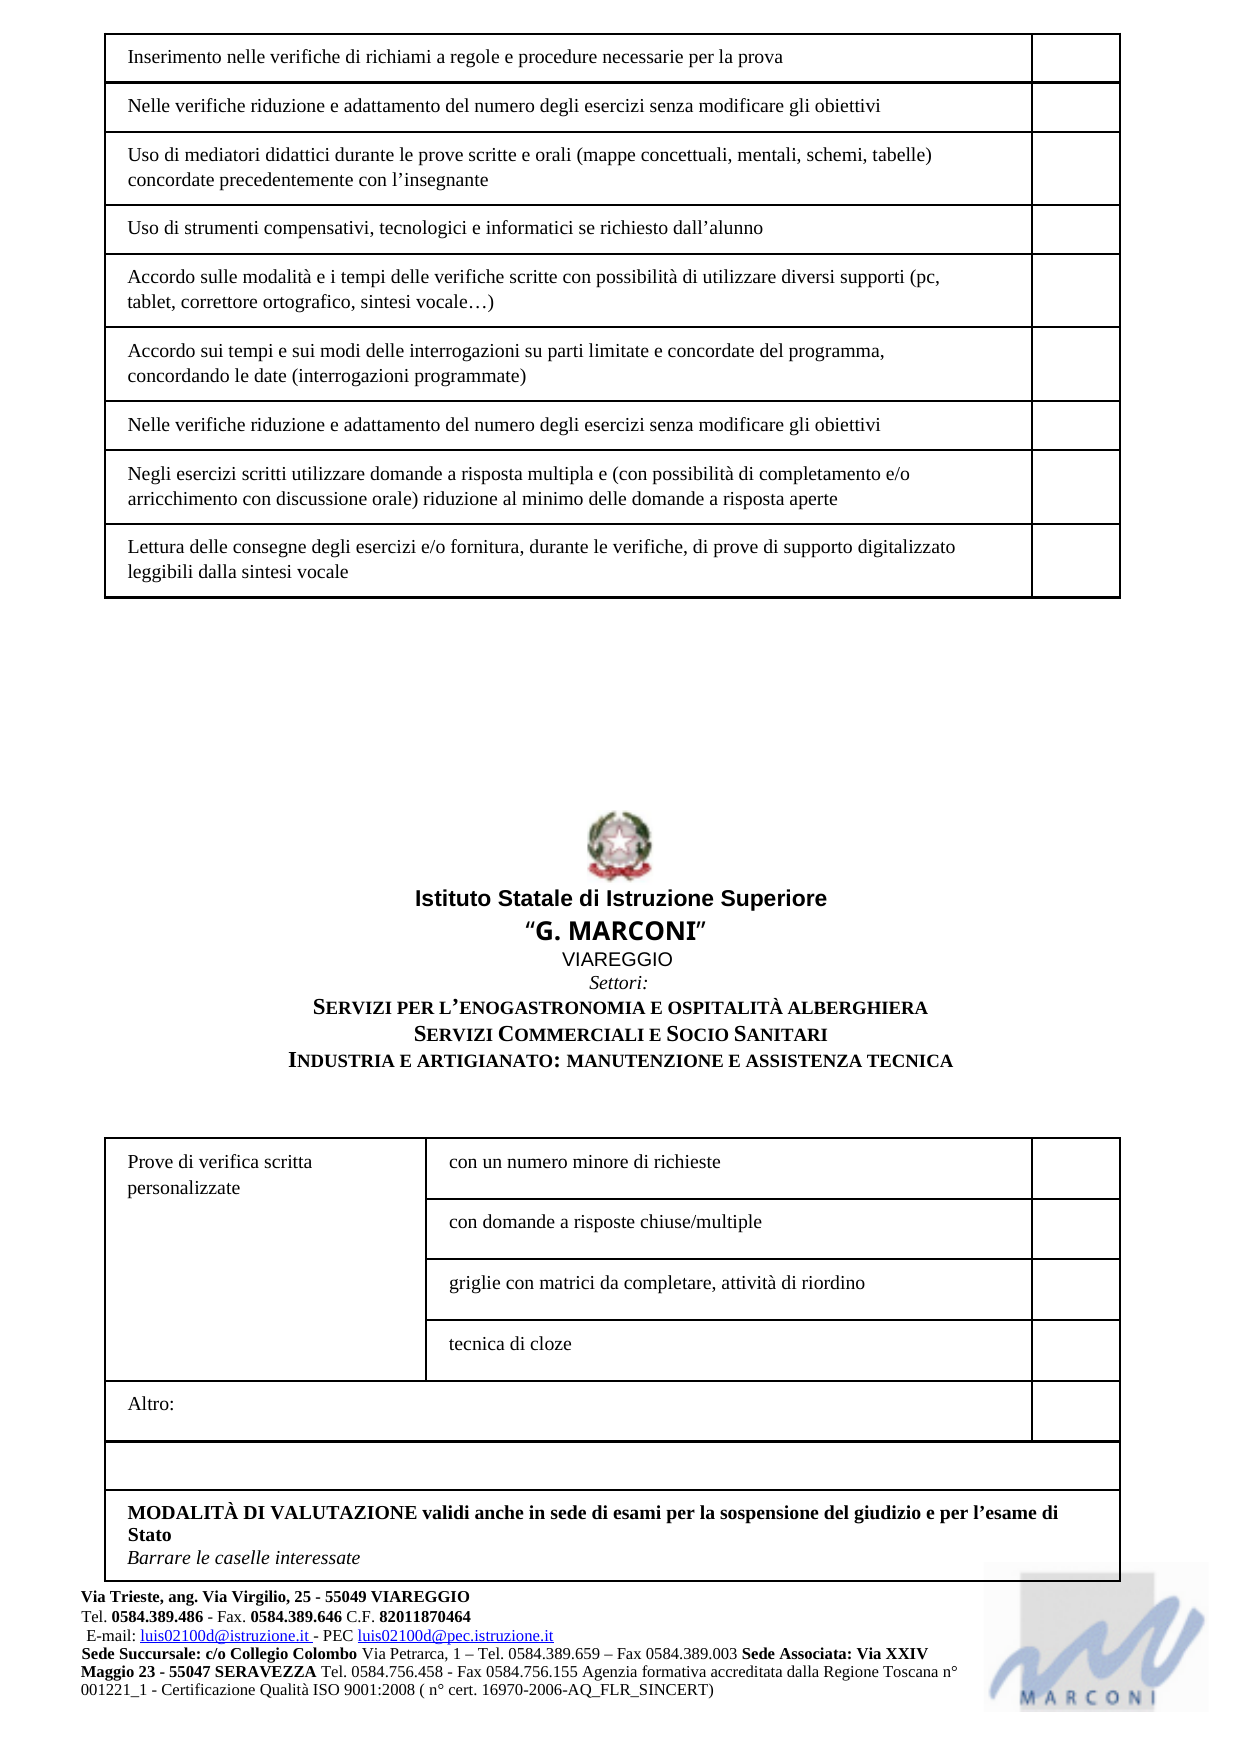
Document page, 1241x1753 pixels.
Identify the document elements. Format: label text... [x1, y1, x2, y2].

table_header [1033, 1139, 1119, 1198]
text SERVIZI COMMERCIALI E SOCIO SANITARI [413, 1020, 1206, 1046]
text SERVIZI PER L’ENOGASTRONOMIA E OSPITALITÀ ALBERGHIERA [313, 993, 1206, 1020]
table_cell [1033, 206, 1119, 253]
table_cell [106, 1443, 1119, 1489]
table_cell Nelle verifiche riduzione e adattamento del numero degli esercizi senza modificare gli obiettivi [106, 402, 1031, 449]
table_cell [1033, 84, 1119, 131]
text VIAREGGIO [562, 948, 1206, 971]
table_cell Uso di mediatori didattici durante le prove scritte e orali (mappe concettuali, mentali, schemi, tabelle) concordate precedentemente con l’insegnante [106, 133, 1031, 204]
table_cell con domande a risposte chiuse/multiple [427, 1200, 1031, 1258]
table_header con un numero minore di richieste [427, 1139, 1031, 1198]
table_cell Altro: [106, 1382, 1031, 1440]
table_cell [1033, 1382, 1119, 1440]
table_cell [1033, 35, 1119, 81]
table_cell [1033, 328, 1119, 400]
table_header Prove di verifica scritta personalizzate [106, 1139, 425, 1379]
table_cell griglie con matrici da completare, attività di riordino [427, 1260, 1031, 1319]
table_cell tecnica di cloze [427, 1321, 1031, 1379]
table_cell [1033, 1321, 1119, 1379]
table_cell [1033, 255, 1119, 326]
table_cell [1033, 451, 1119, 523]
table_cell Accordo sui tempi e sui modi delle interrogazioni su parti limitate e concordate del programma, concordando le date (interrogazioni programmate) [106, 328, 1031, 400]
table_cell Accordo sulle modalità e i tempi delle verifiche scritte con possibilità di utilizzare diversi supporti (pc, tablet, correttore ortografico, sintesi vocale…) [106, 255, 1031, 326]
text Settori: [589, 971, 1206, 993]
table_cell [1033, 525, 1119, 596]
text INDUSTRIA E ARTIGIANATO: MANUTENZIONE E ASSISTENZA TECNICA [288, 1046, 1206, 1072]
table_cell MODALITÀ DI VALUTAZIONE validi anche in sede di esami per la sospensione del giudizio e per l’esame di Stato Barrare le caselle interessate [106, 1491, 1119, 1579]
table_cell [1033, 133, 1119, 204]
table_cell [1033, 1200, 1119, 1258]
text Istituto Statale di Istruzione Superiore [415, 885, 1206, 911]
table_cell Lettura delle consegne degli esercizi e/o fornitura, durante le verifiche, di prove di supporto digitalizzato leggibili dalla sintesi vocale [106, 525, 1031, 596]
table_cell [1033, 402, 1119, 449]
picture [586, 810, 654, 885]
table_cell Negli esercizi scritti utilizzare domande a risposta multipla e (con possibilità di completamento e/o arricchimento con discussione orale) riduzione al minimo delle domande a risposta aperte [106, 451, 1031, 523]
picture [983, 1562, 1209, 1712]
table_cell Uso di strumenti compensativi, tecnologici e informatici se richiesto dall’alunno [106, 206, 1031, 253]
table_cell Inserimento nelle verifiche di richiami a regole e procedure necessarie per la prova [106, 35, 1031, 81]
text “G. MARCONI” [525, 912, 1206, 948]
table_cell Nelle verifiche riduzione e adattamento del numero degli esercizi senza modificare gli obiettivi [106, 84, 1031, 131]
table_cell [1033, 1260, 1119, 1319]
